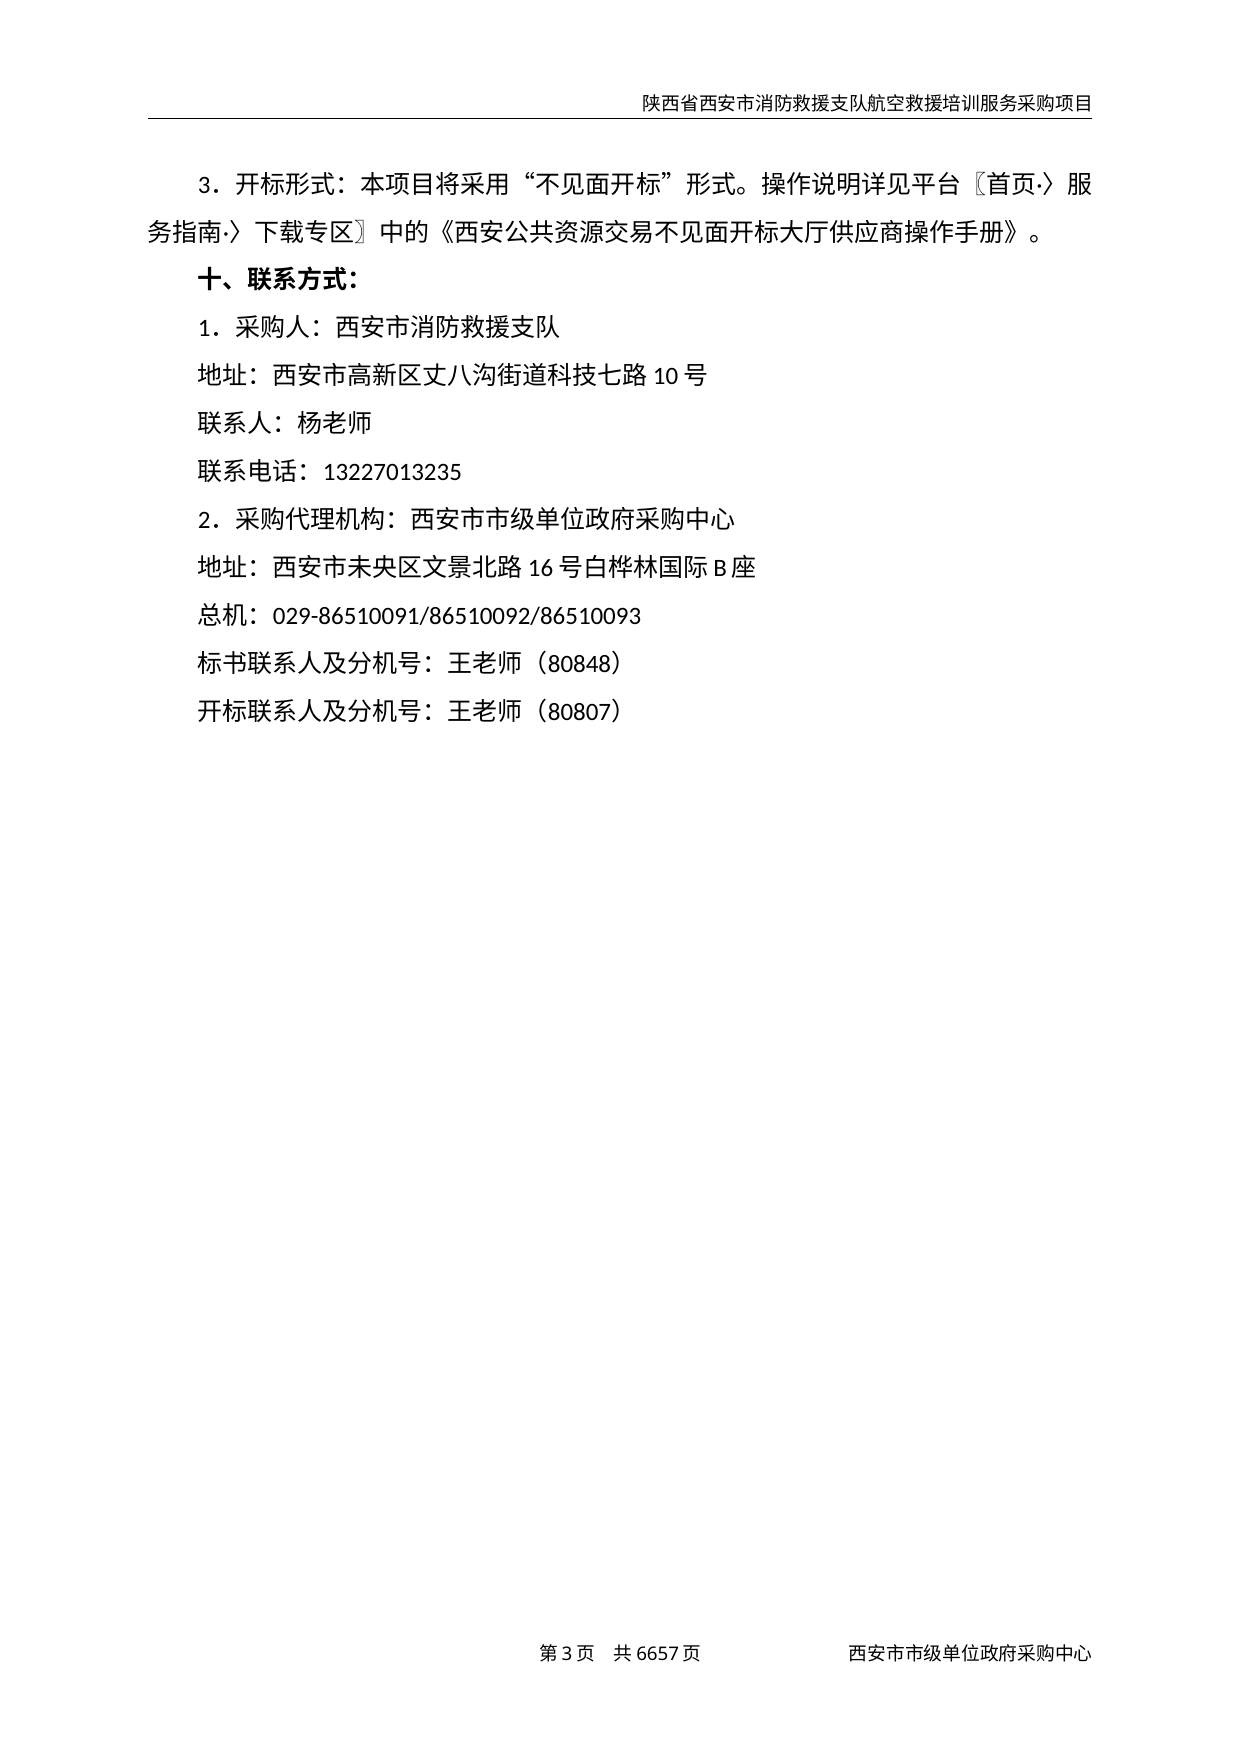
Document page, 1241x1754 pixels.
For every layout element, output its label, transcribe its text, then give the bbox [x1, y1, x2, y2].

text 3．开标形式：本项目将采用“不见面开 标”形式。操作说明详见平台〖首页·〉服务指南·〉下载专区〗中的《西安公共资源交易不见面开 标大厅供应商操作手册》。 [148, 158, 1092, 254]
text 联系电话：13227013235 [148, 446, 1092, 494]
text 1．采购人：西安市消防救援支队 [148, 302, 1092, 350]
text 2．采购代理机构：西安市市级单位政府采购中心 [148, 494, 1092, 542]
text 总机：029-86510091/86510092/86510093 [148, 589, 1092, 637]
text 十、联系方式： [148, 254, 1092, 302]
text 开标联系人及分机号：王老师（80807） [148, 685, 1092, 733]
text 地址：西安市未央区文景北路16号白桦林国际B座 [148, 542, 1092, 589]
text 联系人：杨老师 [148, 398, 1092, 446]
text 标书联系人及分机号：王老师（80848） [148, 637, 1092, 685]
text 地址：西安市高新区丈八沟街道科技七路10号 [148, 350, 1092, 398]
